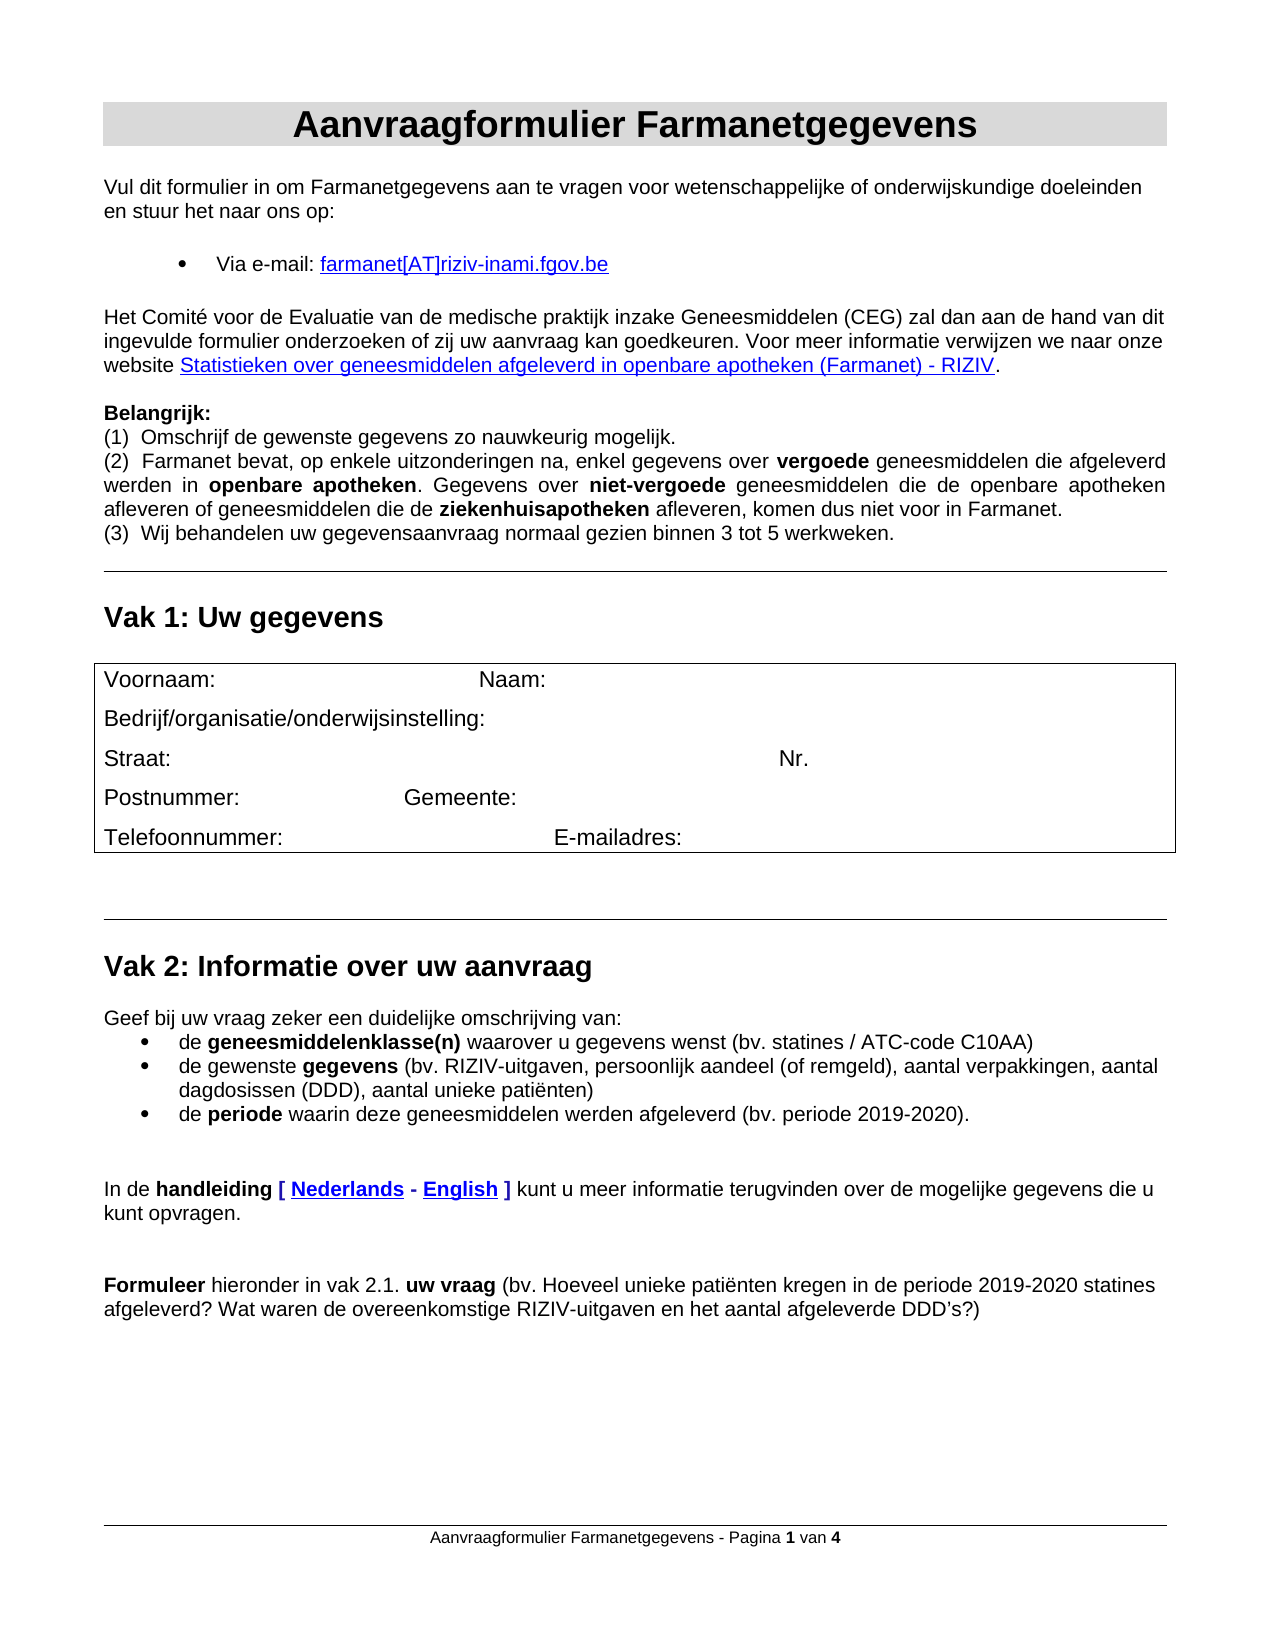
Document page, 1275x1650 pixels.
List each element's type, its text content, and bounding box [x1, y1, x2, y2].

text Postnummer: Gemeente: [95, 781, 1175, 811]
text Voornaam: Naam: Bedrijf/organisatie/onderwijsinstelling: [95, 664, 1175, 732]
text In de handleiding [ Nederlands - English ] kunt u meer informatie terugvinden over de mogelijke gegevens die u kunt opvragen. [103, 1177, 1167, 1224]
text Telefoonnummer: E-mailadres: [95, 821, 1175, 852]
list Via e-mail: farmanet[AT]riziv-inami.fgov.be [178, 252, 1167, 276]
list de geneesmiddelenklasse(n) waarover u gegevens wenst (bv. statines / ATC-code C10AA) [141, 1030, 1167, 1054]
text (2) Farmanet bevat, op enkele uitzonderingen na, enkel gegevens over vergoede geneesmiddelen die afgeleverd werden in openbare apotheken. Gegevens over niet-vergoede geneesmiddelen die de openbare apotheken afleveren of geneesmiddelen die de ziekenhuisapotheken afleveren, komen dus niet voor in Farmanet. [103, 449, 1167, 521]
list de gewenste gegevens (bv. RIZIV-uitgaven, persoonlijk aandeel (of remgeld), aantal verpakkingen, aantal dagdosissen (DDD), aantal unieke patiënten) [141, 1054, 1167, 1102]
text Belangrijk: [103, 401, 1167, 425]
list de periode waarin deze geneesmiddelen werden afgeleverd (bv. periode 2019-2020). [141, 1102, 1167, 1126]
text Straat: Nr. [95, 742, 1175, 771]
text Formuleer hieronder in vak 2.1. uw vraag (bv. Hoeveel unieke patiënten kregen in de periode 2019-2020 statines afgeleverd? Wat waren de overeenkomstige RIZIV-uitgaven en het aantal afgeleverde DDD’s?) [103, 1272, 1167, 1320]
text (3) Wij behandelen uw gegevensaanvraag normaal gezien binnen 3 tot 5 werkweken. [103, 521, 1167, 545]
text Vak 2: Informatie over uw aanvraag [103, 949, 1167, 982]
text Vul dit formulier in om Farmanetgegevens aan te vragen voor wetenschappelijke of onderwijskundige doeleinden en stuur het naar ons op: [103, 175, 1167, 223]
text Het Comité voor de Evaluatie van de medische praktijk inzake Geneesmiddelen (CEG) zal dan aan de hand van dit ingevulde formulier onderzoeken of zij uw aanvraag kan goedkeuren. Voor meer informatie verwijzen we naar onze website Statistieken over geneesmiddelen afgeleverd in openbare apotheken (Farmanet) - RIZIV. [103, 305, 1167, 377]
text Aanvraagformulier Farmanetgegevens [103, 102, 1167, 146]
text Vak 1: Uw gegevens [103, 601, 1167, 663]
text Geef bij uw vraag zeker een duidelijke omschrijving van: [103, 1006, 1167, 1030]
text (1) Omschrijf de gewenste gegevens zo nauwkeurig mogelijk. [103, 425, 1167, 449]
